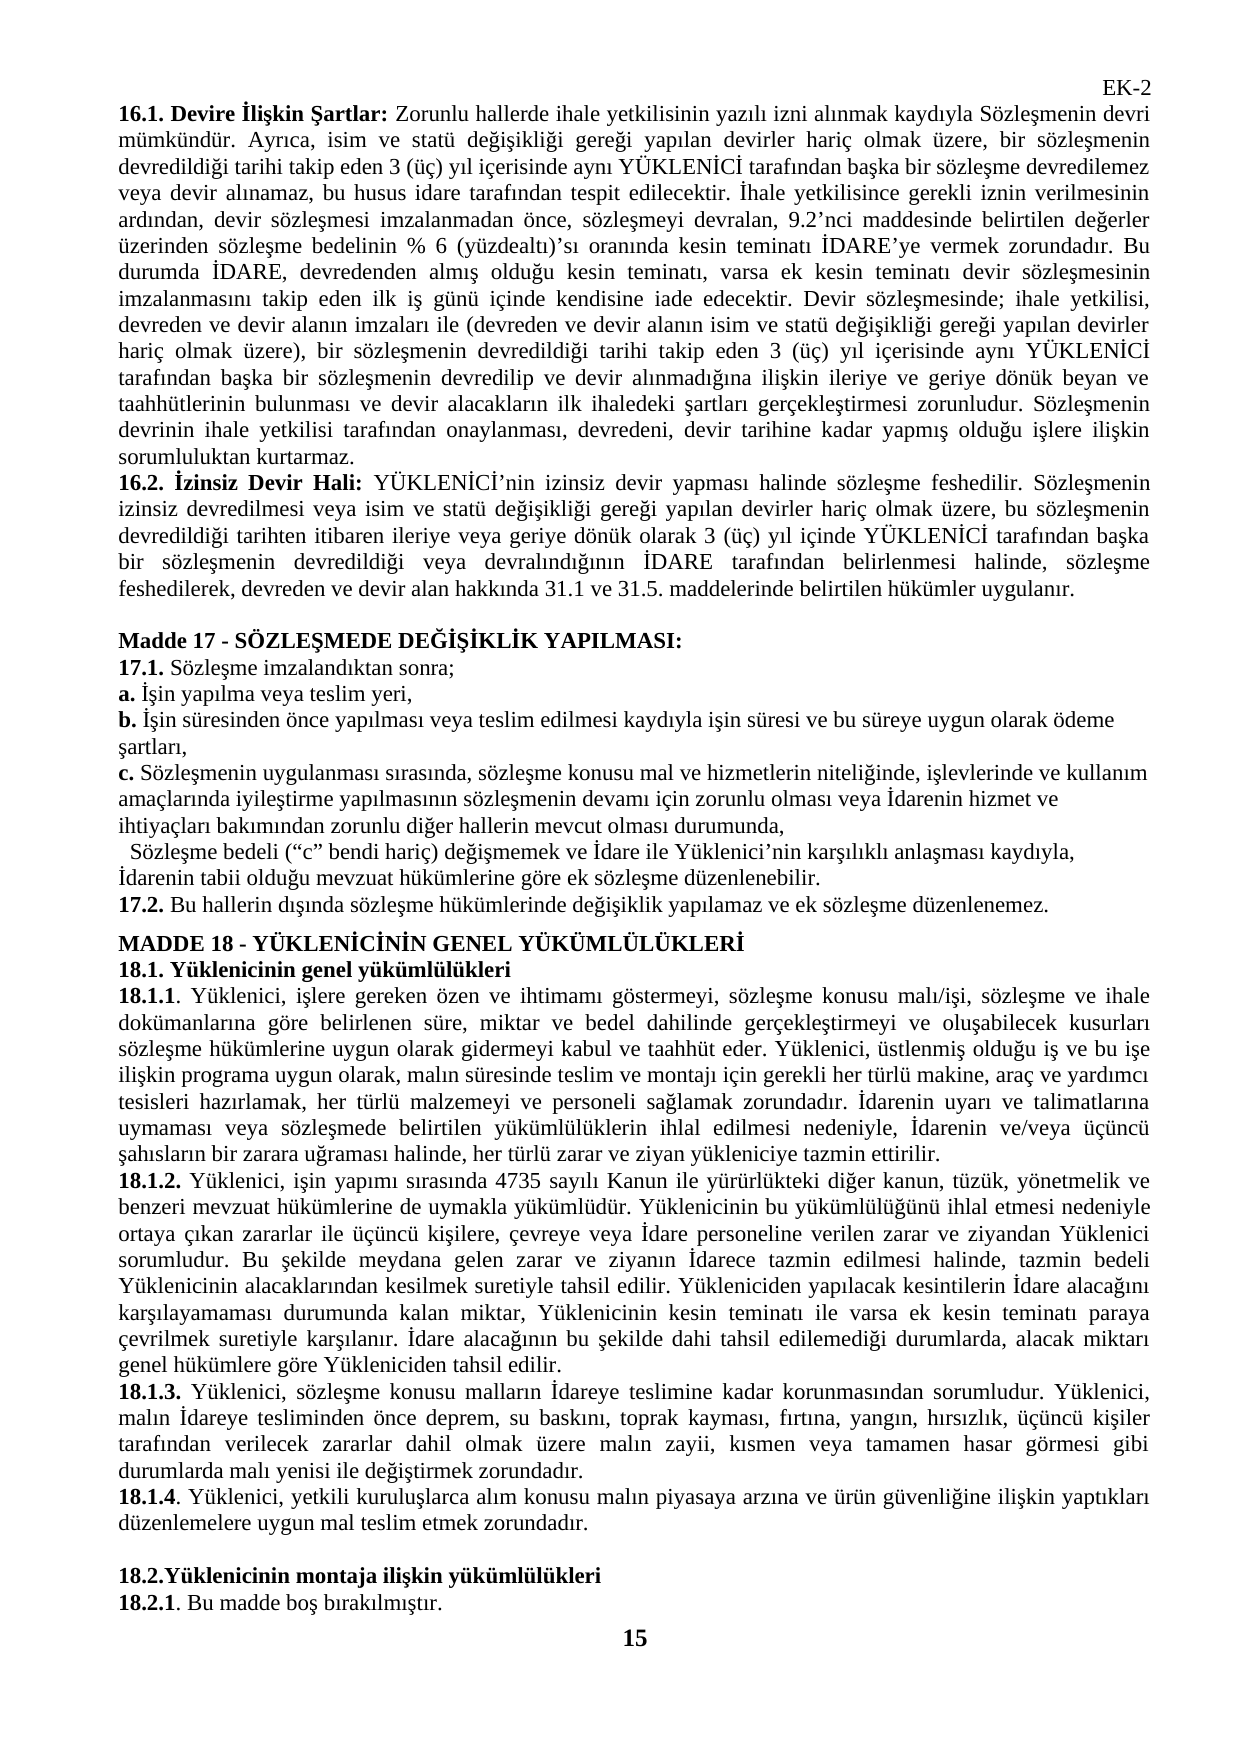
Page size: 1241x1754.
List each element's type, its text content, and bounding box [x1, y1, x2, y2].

text 16.2. İzinsiz Devir Hali: YÜKLENİCİ’nin izinsiz devir yapması halinde sözleşme feshedilir. Sözleşmenin izinsiz devredilmesi veya isim ve statü değişikliği gereği yapılan devirler hariç olmak üzere, bu sözleşmenin devredildiği tarihten itibaren ileriye veya geriye dönük olarak 3 (üç) yıl içinde YÜKLENİCİ tarafından başka bir sözleşmenin devredildiği veya devralındığının İDARE tarafından belirlenmesi halinde, sözleşme feshedilerek, devreden ve devir alan hakkında 31.1 ve 31.5. maddelerinde belirtilen hükümler uygulanır. [118, 469, 1152, 601]
text a. İşin yapılma veya teslim yeri, [118, 680, 1152, 706]
text 18.2.1. Bu madde boş bırakılmıştır. [118, 1588, 1152, 1615]
text 18.1.2. Yüklenici, işin yapımı sırasında 4735 sayılı Kanun ile yürürlükteki diğer kanun, tüzük, yönetmelik ve benzeri mevzuat hükümlerine de uymakla yükümlüdür. Yüklenicinin bu yükümlülüğünü ihlal etmesi nedeniyle ortaya çıkan zararlar ile üçüncü kişilere, çevreye veya İdare personeline verilen zarar ve ziyandan Yüklenici sorumludur. Bu şekilde meydana gelen zarar ve ziyanın İdarece tazmin edilmesi halinde, tazmin bedeli Yüklenicinin alacaklarından kesilmek suretiyle tahsil edilir. Yükleniciden yapılacak kesintilerin İdare alacağını karşılayamaması durumunda kalan miktar, Yüklenicinin kesin teminatı ile varsa ek kesin teminatı paraya çevrilmek suretiyle karşılanır. İdare alacağının bu şekilde dahi tahsil edilemediği durumlarda, alacak miktarı genel hükümlere göre Yükleniciden tahsil edilir. [118, 1167, 1152, 1378]
text Madde 17 - SÖZLEŞMEDE DEĞİŞİKLİK YAPILMASI: [118, 627, 1152, 654]
text 18.1. Yüklenicinin genel yükümlülükleri [118, 956, 1152, 982]
text 18.1.3. Yüklenici, sözleşme konusu malların İdareye teslimine kadar korunmasından sorumludur. Yüklenici, malın İdareye tesliminden önce deprem, su baskını, toprak kayması, fırtına, yangın, hırsızlık, üçüncü kişiler tarafından verilecek zararlar dahil olmak üzere malın zayii, kısmen veya tamamen hasar görmesi gibi durumlarda malı yenisi ile değiştirmek zorundadır. [118, 1378, 1152, 1483]
text 16.1. Devire İlişkin Şartlar: Zorunlu hallerde ihale yetkilisinin yazılı izni alınmak kaydıyla Sözleşmenin devri mümkündür. Ayrıca, isim ve statü değişikliği gereği yapılan devirler hariç olmak üzere, bir sözleşmenin devredildiği tarihi takip eden 3 (üç) yıl içerisinde aynı YÜKLENİCİ tarafından başka bir sözleşme devredilemez veya devir alınamaz, bu husus idare tarafından tespit edilecektir. İhale yetkilisince gerekli iznin verilmesinin ardından, devir sözleşmesi imzalanmadan önce, sözleşmeyi devralan, 9.2’nci maddesinde belirtilen değerler üzerinden sözleşme bedelinin % 6 (yüzdealtı)’sı oranında kesin teminatı İDARE’ye vermek zorundadır. Bu durumda İDARE, devredenden almış olduğu kesin teminatı, varsa ek kesin teminatı devir sözleşmesinin imzalanmasını takip eden ilk iş günü içinde kendisine iade edecektir. Devir sözleşmesinde; ihale yetkilisi, devreden ve devir alanın imzaları ile (devreden ve devir alanın isim ve statü değişikliği gereği yapılan devirler hariç olmak üzere), bir sözleşmenin devredildiği tarihi takip eden 3 (üç) yıl içerisinde aynı YÜKLENİCİ tarafından başka bir sözleşmenin devredilip ve devir alınmadığına ilişkin ileriye ve geriye dönük beyan ve taahhütlerinin bulunması ve devir alacakların ilk ihaledeki şartları gerçekleştirmesi zorunludur. Sözleşmenin devrinin ihale yetkilisi tarafından onaylanması, devredeni, devir tarihine kadar yapmış olduğu işlere ilişkin sorumluluktan kurtarmaz. [118, 100, 1152, 469]
text Sözleşme bedeli (“c” bendi hariç) değişmemek ve İdare ile Yüklenici’nin karşılıklı anlaşması kaydıyla, İdarenin tabii olduğu mevzuat hükümlerine göre ek sözleşme düzenlenebilir. [118, 838, 1152, 891]
text 18.1.4. Yüklenici, yetkili kuruluşlarca alım konusu malın piyasaya arzına ve ürün güvenliğine ilişkin yaptıkları düzenlemelere uygun mal teslim etmek zorundadır. [118, 1483, 1152, 1536]
text 17.2. Bu hallerin dışında sözleşme hükümlerinde değişiklik yapılamaz ve ek sözleşme düzenlenemez. [118, 891, 1152, 917]
text 18.1.1. Yüklenici, işlere gereken özen ve ihtimamı göstermeyi, sözleşme konusu malı/işi, sözleşme ve ihale dokümanlarına göre belirlenen süre, miktar ve bedel dahilinde gerçekleştirmeyi ve oluşabilecek kusurları sözleşme hükümlerine uygun olarak gidermeyi kabul ve taahhüt eder. Yüklenici, üstlenmiş olduğu iş ve bu işe ilişkin programa uygun olarak, malın süresinde teslim ve montajı için gerekli her türlü makine, araç ve yardımcı tesisleri hazırlamak, her türlü malzemeyi ve personeli sağlamak zorundadır. İdarenin uyarı ve talimatlarına uymaması veya sözleşmede belirtilen yükümlülüklerin ihlal edilmesi nedeniyle, İdarenin ve/veya üçüncü şahısların bir zarara uğraması halinde, her türlü zarar ve ziyan yükleniciye tazmin ettirilir. [118, 982, 1152, 1167]
text MADDE 18 - YÜKLENİCİNİN GENEL YÜKÜMLÜLÜKLERİ [118, 930, 1152, 956]
text c. Sözleşmenin uygulanması sırasında, sözleşme konusu mal ve hizmetlerin niteliğinde, işlevlerinde ve kullanım amaçlarında iyileştirme yapılmasının sözleşmenin devamı için zorunlu olması veya İdarenin hizmet ve ihtiyaçları bakımından zorunlu diğer hallerin mevcut olması durumunda, [118, 759, 1152, 838]
text 17.1. Sözleşme imzalandıktan sonra; [118, 654, 1152, 680]
text b. İşin süresinden önce yapılması veya teslim edilmesi kaydıyla işin süresi ve bu süreye uygun olarak ödeme şartları, [118, 706, 1152, 759]
text 18.2.Yüklenicinin montaja ilişkin yükümlülükleri [118, 1562, 1152, 1588]
